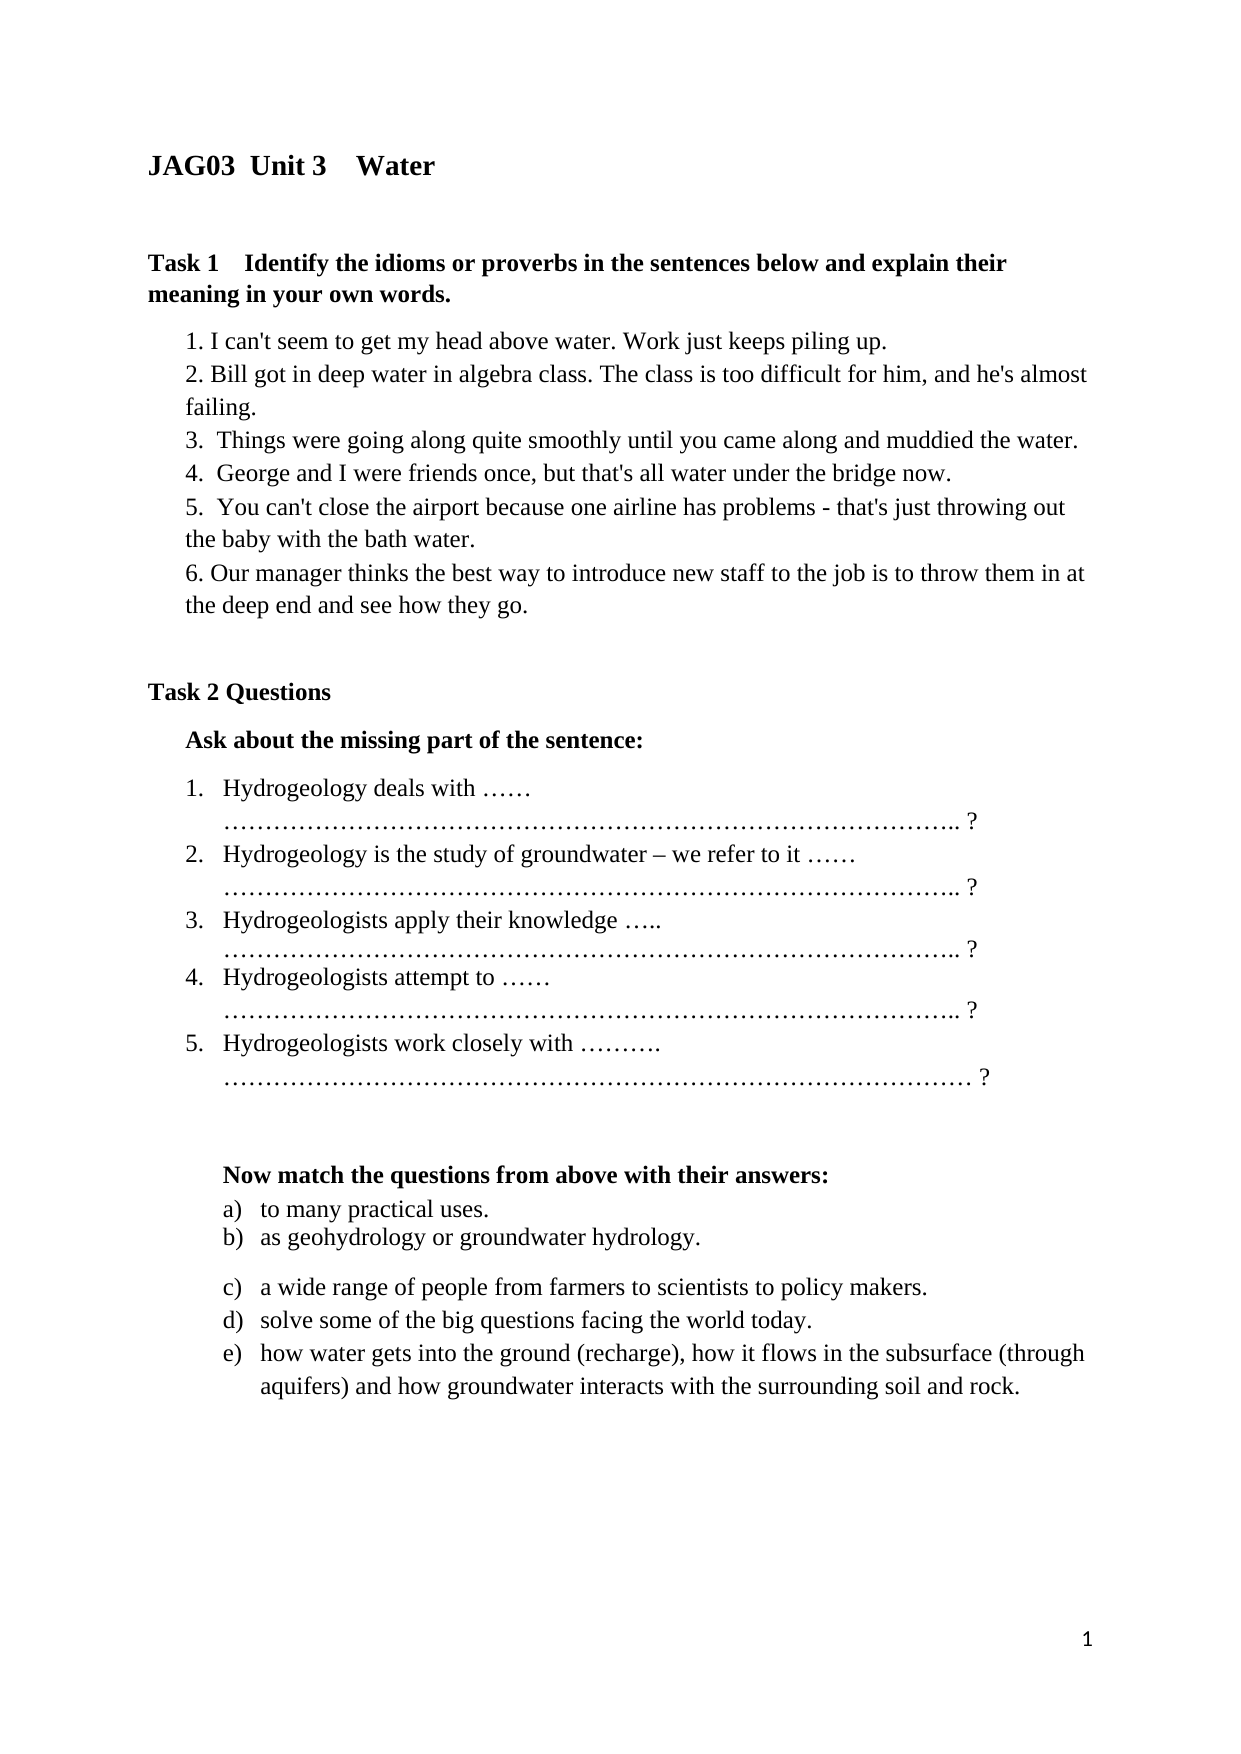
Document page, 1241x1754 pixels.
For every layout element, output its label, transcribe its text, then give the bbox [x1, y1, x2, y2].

list solve some of the big questions facing the world today. [223, 1305, 1093, 1334]
list 6. Our manager thinks the best way to introduce new staff to the job is to throw them in at the deep end and see how they go. [185, 558, 1093, 619]
text Task 1 Identify the idioms or proverbs in the sentences below and explain their meaning in your own words. [148, 248, 1093, 307]
list …………………………………………………………………………….. ? [223, 872, 1093, 901]
list 2. Bill got in deep water in algebra class. The class is too difficult for him, and he's almost failing. [185, 359, 1093, 421]
list 3. Things were going along quite smoothly until you came along and muddied the water. [185, 426, 1093, 454]
list Now match the questions from above with their answers: [223, 1161, 1093, 1189]
list …………………………………………………………………………….. ? [223, 806, 1093, 835]
list …………………………………………………………………………….. ? [223, 996, 1093, 1024]
list how water gets into the ground (recharge), how it flows in the subsurface (through aquifers) and how groundwater interacts with the surrounding soil and rock. [223, 1338, 1093, 1400]
list Hydrogeology deals with …… [185, 773, 1093, 802]
list as geohydrology or groundwater hydrology. [223, 1222, 1093, 1251]
list Hydrogeology is the study of groundwater – we refer to it …… [185, 839, 1093, 868]
list Hydrogeologists work closely with ………. [185, 1028, 1093, 1057]
list 5. You can't close the airport because one airline has problems - that's just throwing out the baby with the bath water. [185, 492, 1093, 553]
list 4. George and I were friends once, but that's all water under the bridge now. [185, 458, 1093, 487]
list Hydrogeologists apply their knowledge ….. [185, 905, 1093, 934]
list to many practical uses. [223, 1194, 1093, 1222]
list a wide range of people from farmers to scientists to policy makers. [223, 1272, 1093, 1301]
list 1. I can't seem to get my head above water. Work just keeps piling up. [185, 326, 1093, 355]
text JAG03 Unit 3 Water [148, 148, 1093, 181]
list ……………………………………………………………………………… ? [223, 1062, 1093, 1090]
text Ask about the missing part of the sentence: [148, 725, 1093, 754]
text Task 2 Questions [148, 677, 1093, 706]
list Hydrogeologists attempt to …… [185, 962, 1093, 991]
list …………………………………………………………………………….. ? [223, 934, 1093, 962]
